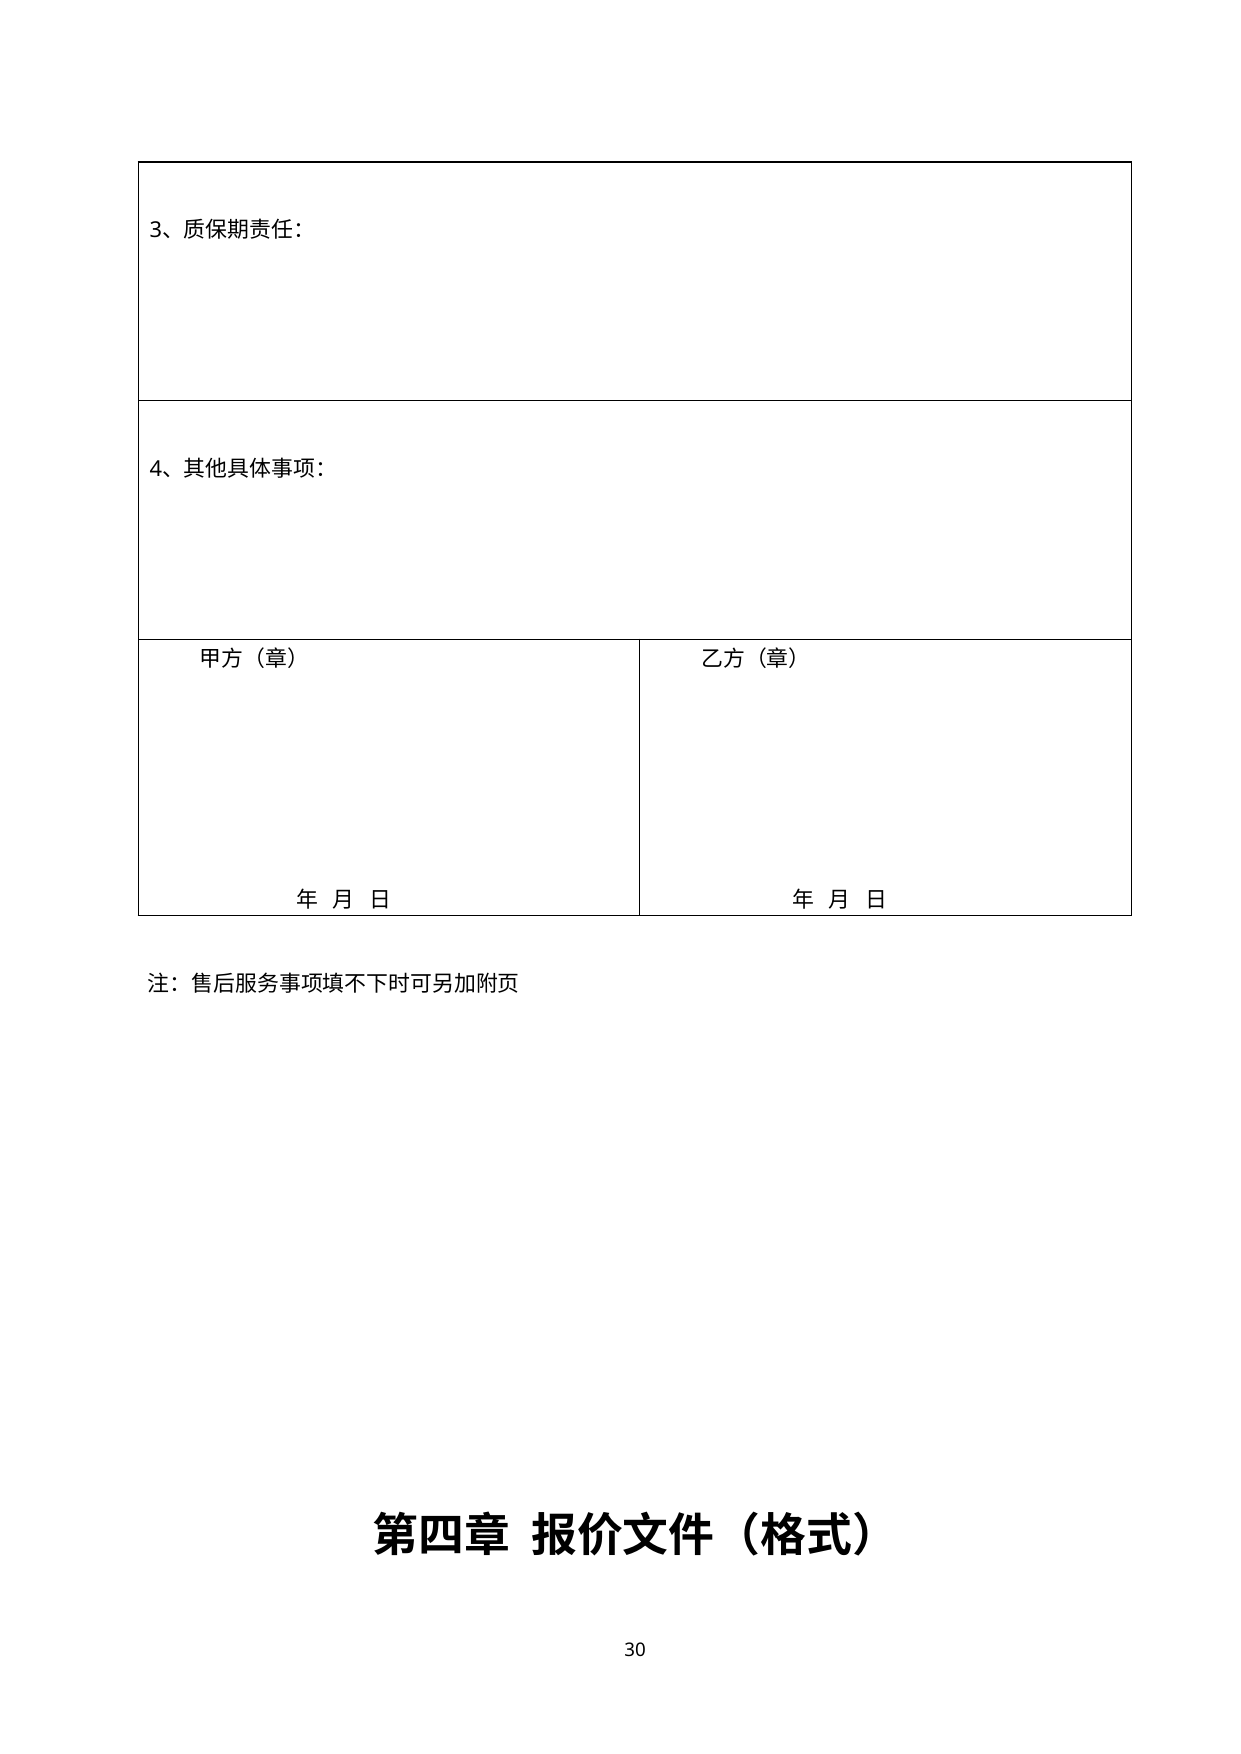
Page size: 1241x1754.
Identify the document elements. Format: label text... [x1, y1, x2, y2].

text 第四章 报价文件（格式） [148, 1497, 1122, 1566]
table_cell 甲方（章） 年 月 日 [139, 640, 639, 915]
text 注：售后服务事项填不下时可另加附页 [148, 958, 1122, 1000]
table_cell 3、质保期责任： [139, 163, 1131, 400]
table_cell 4、其他具体事项： [139, 401, 1131, 638]
table_cell 乙方（章） 年 月 日 [640, 640, 1131, 915]
